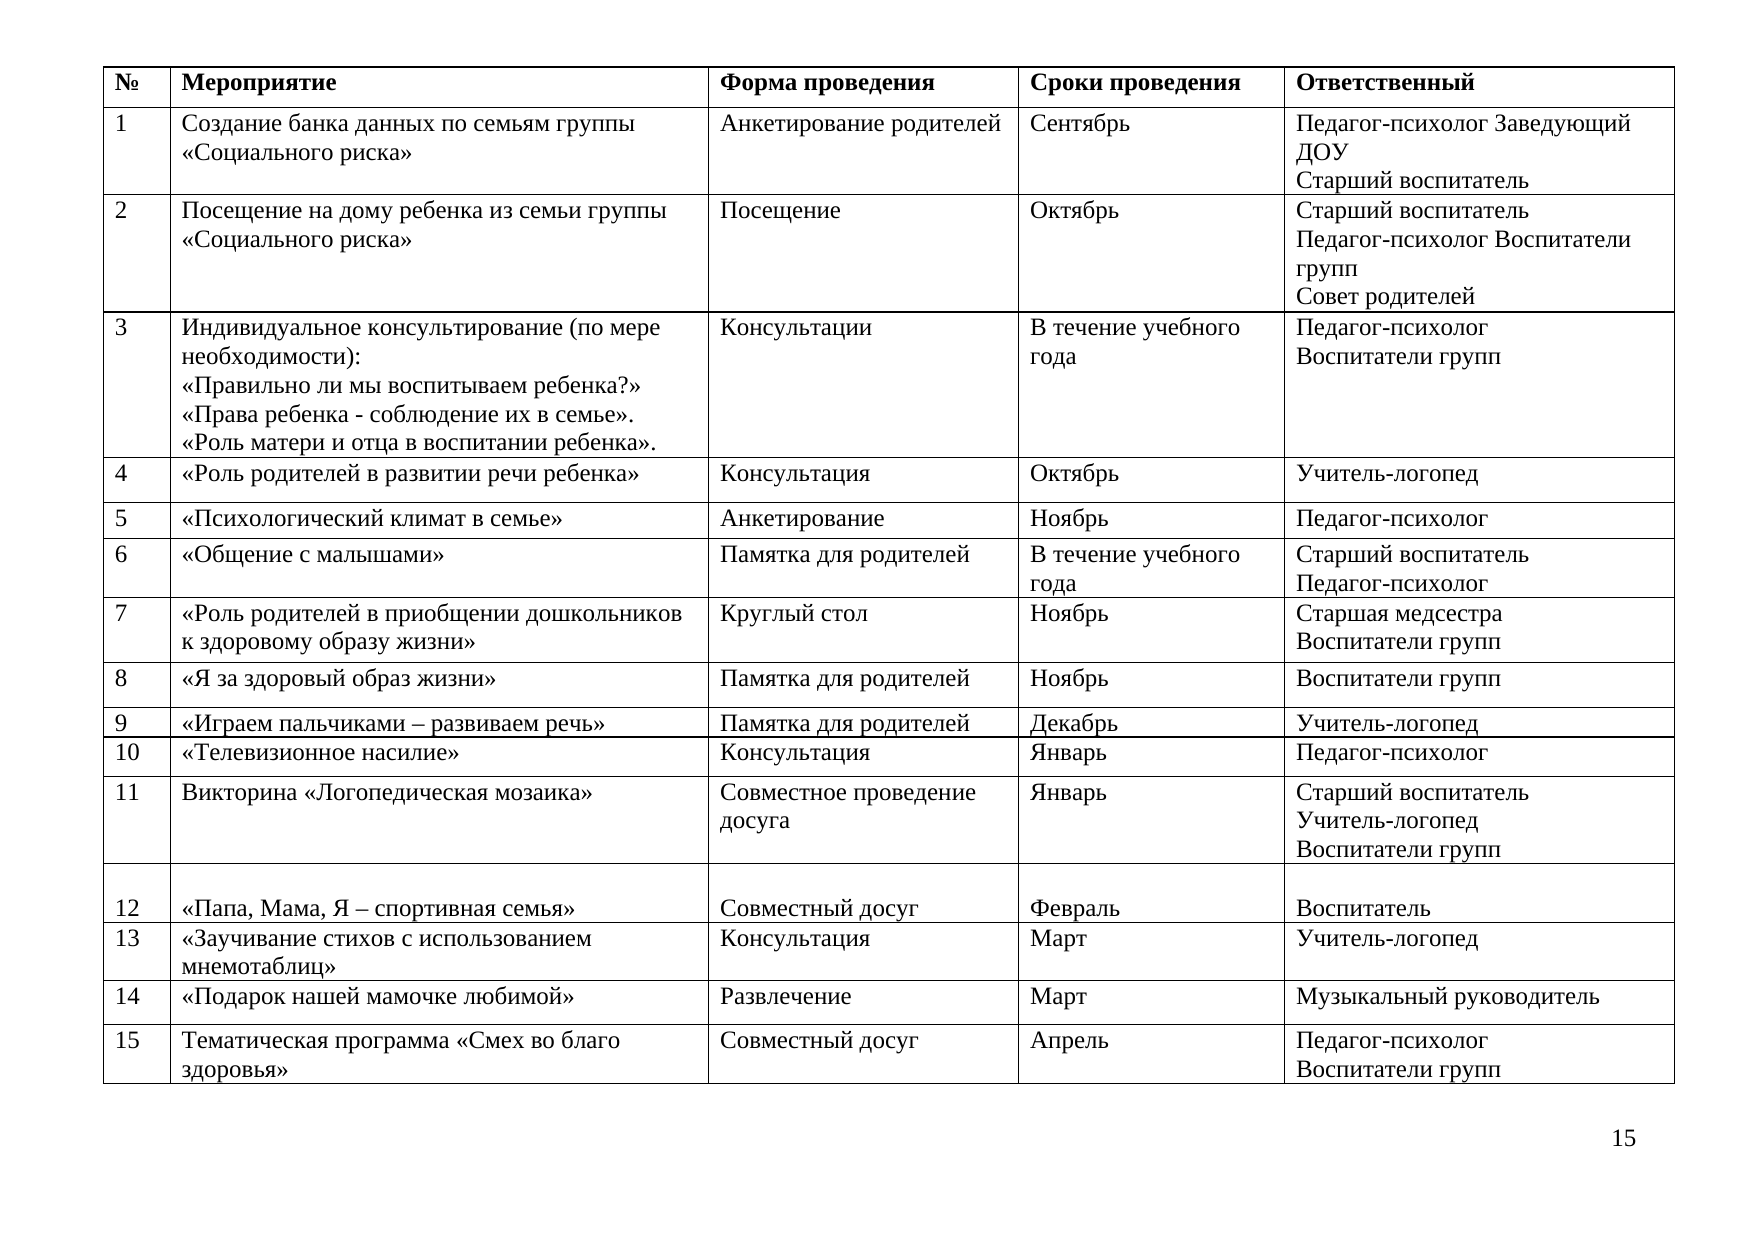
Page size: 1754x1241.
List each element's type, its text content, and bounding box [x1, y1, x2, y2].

table_cell 2 [104, 195, 170, 311]
table_cell Учитель-логопед [1285, 458, 1674, 502]
table_cell Март [1019, 923, 1284, 980]
table_cell Анкетирование [709, 503, 1018, 538]
table_cell 5 [104, 503, 170, 538]
table_cell Педагог-психолог Воспитатели групп [1285, 313, 1674, 457]
table_cell Памятка для родителей [709, 539, 1018, 597]
table_cell 10 [104, 738, 170, 776]
table_header Ответственный [1285, 68, 1674, 107]
table_cell Педагог-психолог [1285, 738, 1674, 776]
table_cell Апрель [1019, 1025, 1284, 1083]
table_cell 4 [104, 458, 170, 502]
table_cell «Папа, Мама, Я – спортивная семья» [171, 864, 708, 922]
table_cell «Общение с малышами» [171, 539, 708, 597]
table_cell Январь [1019, 738, 1284, 776]
table_cell Декабрь [1019, 708, 1284, 736]
table_cell Индивидуальное консультирование (по мере необходимости): «Правильно ли мы воспитываем ребенка?» «Права ребенка - соблюдение их в семье». «Роль матери и отца в воспитании ребенка». [171, 313, 708, 457]
table_cell 1 [104, 108, 170, 194]
table_cell «Телевизионное насилие» [171, 738, 708, 776]
table_cell 3 [104, 313, 170, 457]
table_cell «Играем пальчиками – развиваем речь» [171, 708, 708, 736]
table_cell 14 [104, 981, 170, 1024]
table_cell Октябрь [1019, 458, 1284, 502]
table_cell «Заучивание стихов с использованием мнемотаблиц» [171, 923, 708, 980]
table_cell Воспитатели групп [1285, 663, 1674, 707]
table_cell «Подарок нашей мамочке любимой» [171, 981, 708, 1024]
table_cell Январь [1019, 777, 1284, 863]
table_cell Старший воспитатель Учитель-логопед Воспитатели групп [1285, 777, 1674, 863]
table_cell Совместный досуг [709, 864, 1018, 922]
table_header Форма проведения [709, 68, 1018, 107]
table_cell «Психологический климат в семье» [171, 503, 708, 538]
table_cell Педагог-психолог [1285, 503, 1674, 538]
table_cell Октябрь [1019, 195, 1284, 311]
table_cell Памятка для родителей [709, 663, 1018, 707]
table_cell 15 [104, 1025, 170, 1083]
table_cell Консультация [709, 738, 1018, 776]
table_cell Сентябрь [1019, 108, 1284, 194]
table_cell Воспитатель [1285, 864, 1674, 922]
table_cell Педагог-психолог Заведующий ДОУ Старший воспитатель [1285, 108, 1674, 194]
table_cell Ноябрь [1019, 598, 1284, 662]
table_cell Консультация [709, 923, 1018, 980]
table_cell 6 [104, 539, 170, 597]
table_cell 13 [104, 923, 170, 980]
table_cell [1285, 1025, 1674, 1083]
table_cell Старшая медсестра Воспитатели групп [1285, 598, 1674, 662]
table_cell «Роль родителей в развитии речи ребенка» [171, 458, 708, 502]
table_cell «Роль родителей в приобщении дошкольников к здоровому образу жизни» [171, 598, 708, 662]
table_cell Консультация [709, 458, 1018, 502]
table_cell Ноябрь [1019, 503, 1284, 538]
table_cell Посещение [709, 195, 1018, 311]
table_cell 12 [104, 864, 170, 922]
table_cell В течение учебного года [1019, 313, 1284, 457]
table_cell 7 [104, 598, 170, 662]
table_cell Февраль [1019, 864, 1284, 922]
table_cell «Я за здоровый образ жизни» [171, 663, 708, 707]
table_cell 8 [104, 663, 170, 707]
table_cell Круглый стол [709, 598, 1018, 662]
table_cell В течение учебного года [1019, 539, 1284, 597]
table_cell Тематическая программа «Смех во благо здоровья» [171, 1025, 708, 1083]
table_header Сроки проведения [1019, 68, 1284, 107]
table_cell Март [1019, 981, 1284, 1024]
table_cell 9 [104, 708, 170, 736]
table_cell Совместный досуг [709, 1025, 1018, 1083]
table_cell Викторина «Логопедическая мозаика» [171, 777, 708, 863]
table_cell Старший воспитатель Педагог-психолог Воспитатели групп Совет родителей [1285, 195, 1674, 311]
table_cell Музыкальный руководитель [1285, 981, 1674, 1024]
table_cell Памятка для родителей [709, 708, 1018, 736]
table_cell Создание банка данных по семьям группы «Социального риска» [171, 108, 708, 194]
table_cell Учитель-логопед [1285, 923, 1674, 980]
table_header Мероприятие [171, 68, 708, 107]
table_cell Консультации [709, 313, 1018, 457]
table_cell Учитель-логопед [1285, 708, 1674, 736]
table_cell 11 [104, 777, 170, 863]
table_header № [104, 68, 170, 107]
table_cell Развлечение [709, 981, 1018, 1024]
table_cell Посещение на дому ребенка из семьи группы «Социального риска» [171, 195, 708, 311]
table_cell Ноябрь [1019, 663, 1284, 707]
table_cell Анкетирование родителей [709, 108, 1018, 194]
table_cell Старший воспитатель Педагог-психолог [1285, 539, 1674, 597]
table_cell Совместное проведение досуга [709, 777, 1018, 863]
